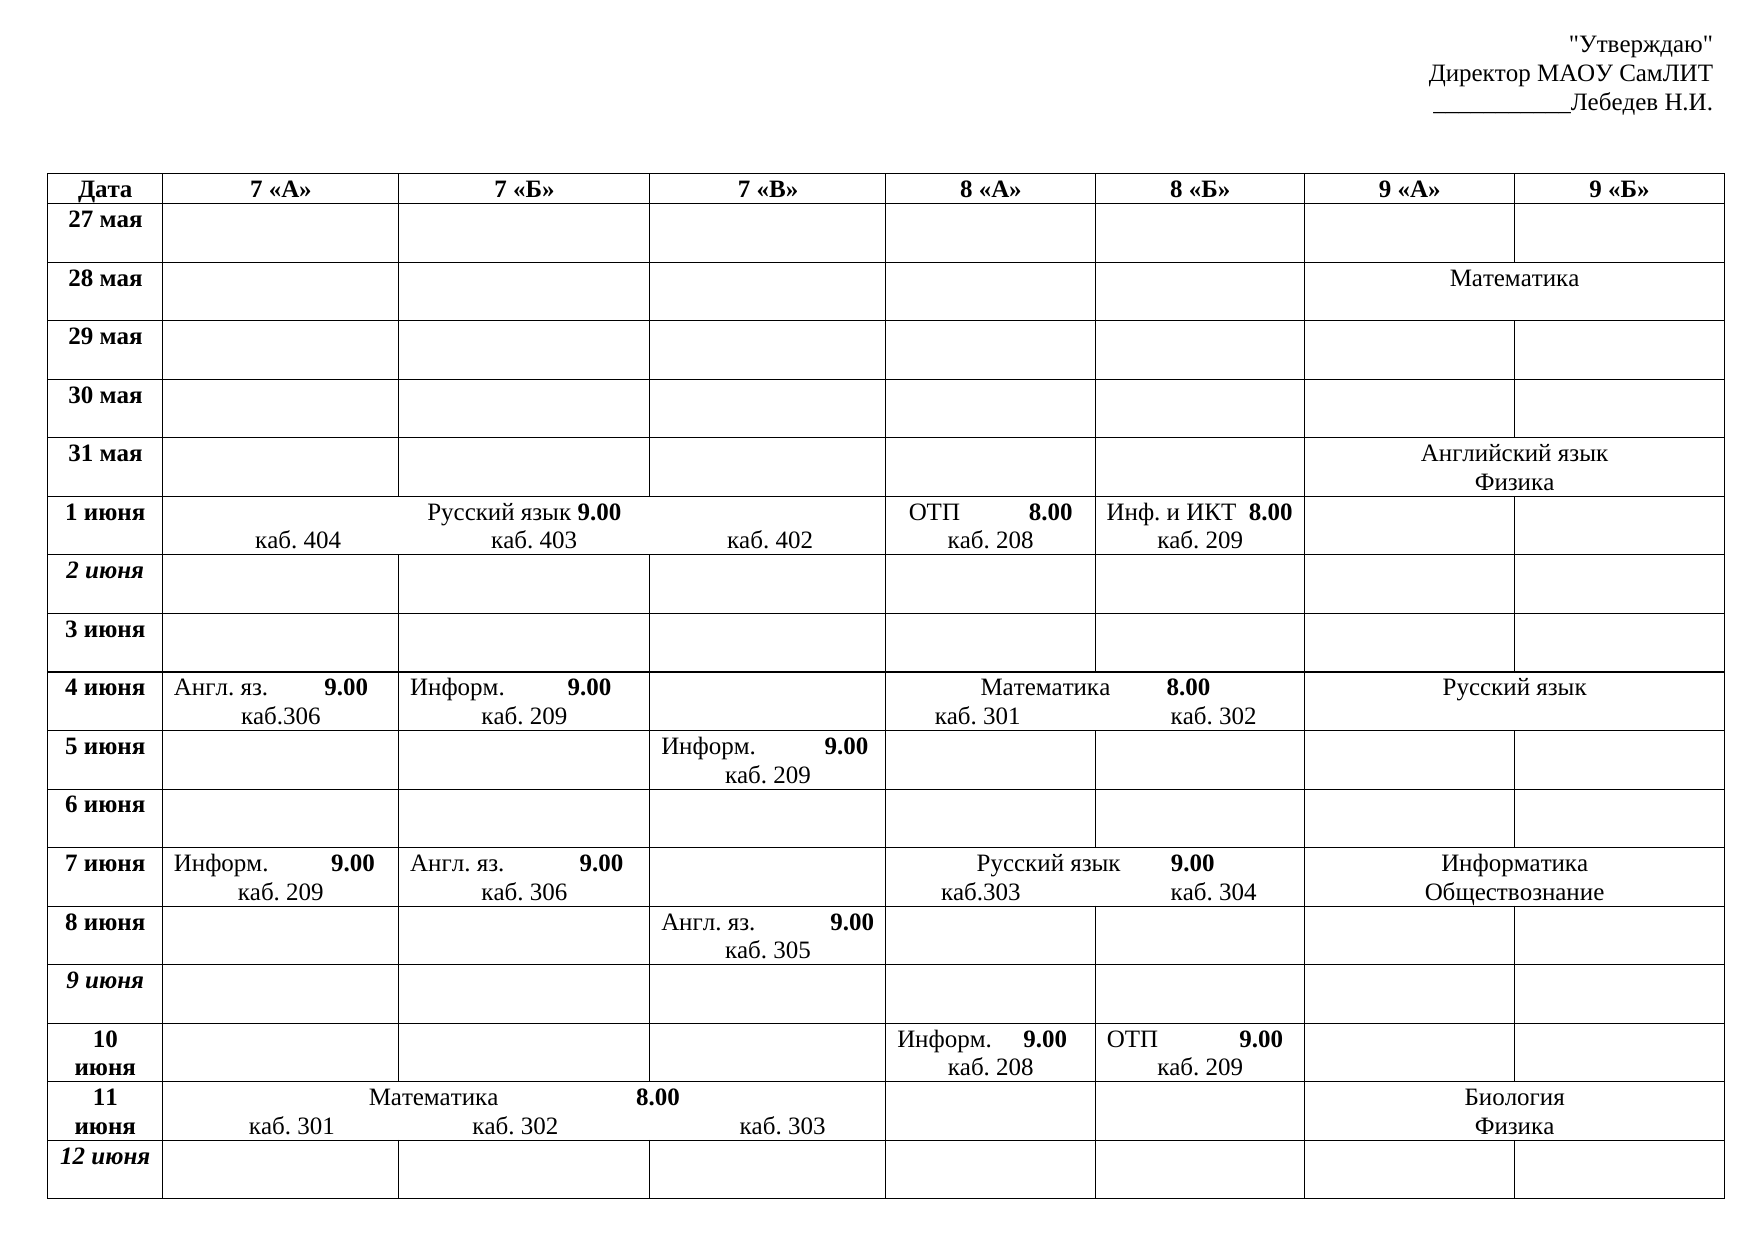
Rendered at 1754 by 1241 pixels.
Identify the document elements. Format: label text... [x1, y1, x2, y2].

table_cell Английский язык Физика [1305, 438, 1724, 496]
table_cell [1305, 1024, 1514, 1081]
table_cell [399, 1141, 649, 1198]
table_cell [163, 790, 398, 847]
table_cell 6 июня [48, 790, 162, 847]
table_cell [1305, 204, 1514, 262]
table_cell [1096, 380, 1304, 437]
table_cell Информ. 9.00 каб. 209 [163, 848, 398, 906]
table_cell [650, 848, 885, 906]
table_cell [886, 321, 1095, 379]
table_cell 9 июня [48, 965, 162, 1023]
table_cell [886, 907, 1095, 964]
table_cell Инф. и ИКТ 8.00 каб. 209 [1096, 497, 1304, 554]
table_cell [1515, 380, 1724, 437]
table_cell [1515, 731, 1724, 788]
table_cell [1096, 790, 1304, 847]
table_cell [163, 965, 398, 1023]
table_header 9 «Б» [1515, 174, 1724, 203]
text ___________Лебедев Н.И. [59, 87, 1713, 116]
table_cell [1515, 614, 1724, 671]
table_cell [1305, 731, 1514, 788]
table_cell Русский язык 9.00 каб.303 каб. 304 [886, 848, 1304, 906]
table_cell [163, 380, 398, 437]
table_cell [1515, 965, 1724, 1023]
table_cell [1305, 497, 1514, 554]
table_cell [886, 555, 1095, 613]
table_cell [1515, 790, 1724, 847]
table_cell [886, 1082, 1095, 1140]
table_cell [1305, 1141, 1514, 1198]
text Директор МАОУ СамЛИТ [59, 58, 1713, 87]
table_cell 27 мая [48, 204, 162, 262]
table_cell [1096, 555, 1304, 613]
table_header 8 «Б» [1096, 174, 1304, 203]
table_cell Математика 8.00 каб. 301 каб. 302 каб. 303 [163, 1082, 885, 1140]
table_cell [399, 790, 649, 847]
table_cell [650, 263, 885, 320]
table_cell 30 мая [48, 380, 162, 437]
table_cell ОТП 9.00 каб. 209 [1096, 1024, 1304, 1081]
table_cell [650, 1141, 885, 1198]
table_cell [886, 263, 1095, 320]
table_cell [650, 555, 885, 613]
table_cell [163, 555, 398, 613]
table_cell Русский язык [1305, 673, 1724, 730]
table_cell [1515, 1141, 1724, 1198]
table_cell [886, 204, 1095, 262]
table_cell [399, 907, 649, 964]
table_cell [163, 263, 398, 320]
table_cell 29 мая [48, 321, 162, 379]
table_cell 12 июня [48, 1141, 162, 1198]
text "Утверждаю" [59, 29, 1713, 58]
table_cell [1305, 614, 1514, 671]
table_cell [163, 1141, 398, 1198]
table_cell [163, 614, 398, 671]
table_cell 3 июня [48, 614, 162, 671]
table_cell [399, 380, 649, 437]
table_cell [1305, 555, 1514, 613]
table_cell [1515, 555, 1724, 613]
table_cell [650, 438, 885, 496]
table_cell [399, 965, 649, 1023]
table_cell [650, 673, 885, 730]
table_header 7 «Б» [399, 174, 649, 203]
table_cell [1096, 1141, 1304, 1198]
table_cell 2 июня [48, 555, 162, 613]
table_cell Информ. 9.00 каб. 208 [886, 1024, 1095, 1081]
table_cell [399, 263, 649, 320]
table_cell [1515, 321, 1724, 379]
table_cell 8 июня [48, 907, 162, 964]
table_cell [1515, 497, 1724, 554]
table_cell 7 июня [48, 848, 162, 906]
table_cell 1 июня [48, 497, 162, 554]
table_cell [1096, 614, 1304, 671]
table_cell [886, 614, 1095, 671]
table_header 8 «А» [886, 174, 1095, 203]
table_cell [1305, 790, 1514, 847]
table_cell [650, 1024, 885, 1081]
table_cell [1305, 321, 1514, 379]
table_cell [399, 1024, 649, 1081]
table_cell [1096, 1082, 1304, 1140]
table_cell 28 мая [48, 263, 162, 320]
table_cell Математика 8.00 каб. 301 каб. 302 [886, 673, 1304, 730]
table_cell [1096, 965, 1304, 1023]
table_cell 10 июня [48, 1024, 162, 1081]
table_cell [163, 438, 398, 496]
table_cell Информ. 9.00 каб. 209 [399, 673, 649, 730]
table_cell [1096, 321, 1304, 379]
table_cell [399, 614, 649, 671]
table_cell 31 мая [48, 438, 162, 496]
table_cell [886, 731, 1095, 788]
table_cell 5 июня [48, 731, 162, 788]
table_cell [163, 731, 398, 788]
table_cell [1096, 263, 1304, 320]
table_cell [1305, 965, 1514, 1023]
table_cell [1096, 907, 1304, 964]
table_cell [399, 731, 649, 788]
table_cell Математика [1305, 263, 1724, 320]
table_cell [399, 321, 649, 379]
table_cell Англ. яз. 9.00 каб. 305 [650, 907, 885, 964]
table_cell [1096, 731, 1304, 788]
table_cell [1515, 204, 1724, 262]
table_cell Англ. яз. 9.00 каб. 306 [399, 848, 649, 906]
table_cell ОТП 8.00 каб. 208 [886, 497, 1095, 554]
table_cell Биология Физика [1305, 1082, 1724, 1140]
table_header 7 «А» [163, 174, 398, 203]
table_cell [1305, 907, 1514, 964]
table_cell [163, 907, 398, 964]
table_header Дата [48, 174, 162, 203]
table_cell [163, 204, 398, 262]
table_cell [163, 1024, 398, 1081]
table_cell [650, 380, 885, 437]
table_cell [399, 555, 649, 613]
table_cell 11 июня [48, 1082, 162, 1140]
table_cell [886, 380, 1095, 437]
table_header 7 «В» [650, 174, 885, 203]
table_cell [1515, 1024, 1724, 1081]
table_cell [650, 965, 885, 1023]
table_cell [650, 790, 885, 847]
table_cell [1096, 438, 1304, 496]
table_cell [399, 438, 649, 496]
table_cell [886, 965, 1095, 1023]
table_cell [650, 204, 885, 262]
table_cell Англ. яз. 9.00 каб.306 [163, 673, 398, 730]
table_cell [163, 321, 398, 379]
table_cell [399, 204, 649, 262]
table_header 9 «А» [1305, 174, 1514, 203]
table_cell [886, 1141, 1095, 1198]
table_cell [650, 321, 885, 379]
table_cell [886, 790, 1095, 847]
table_cell Русский язык 9.00 каб. 404 каб. 403 каб. 402 [163, 497, 885, 554]
table_cell Информ. 9.00 каб. 209 [650, 731, 885, 788]
table_cell [1096, 204, 1304, 262]
table_cell [886, 438, 1095, 496]
table_cell [1305, 380, 1514, 437]
table_cell Информатика Обществознание [1305, 848, 1724, 906]
table_cell 4 июня [48, 673, 162, 730]
table_cell [650, 614, 885, 671]
table_cell [1515, 907, 1724, 964]
